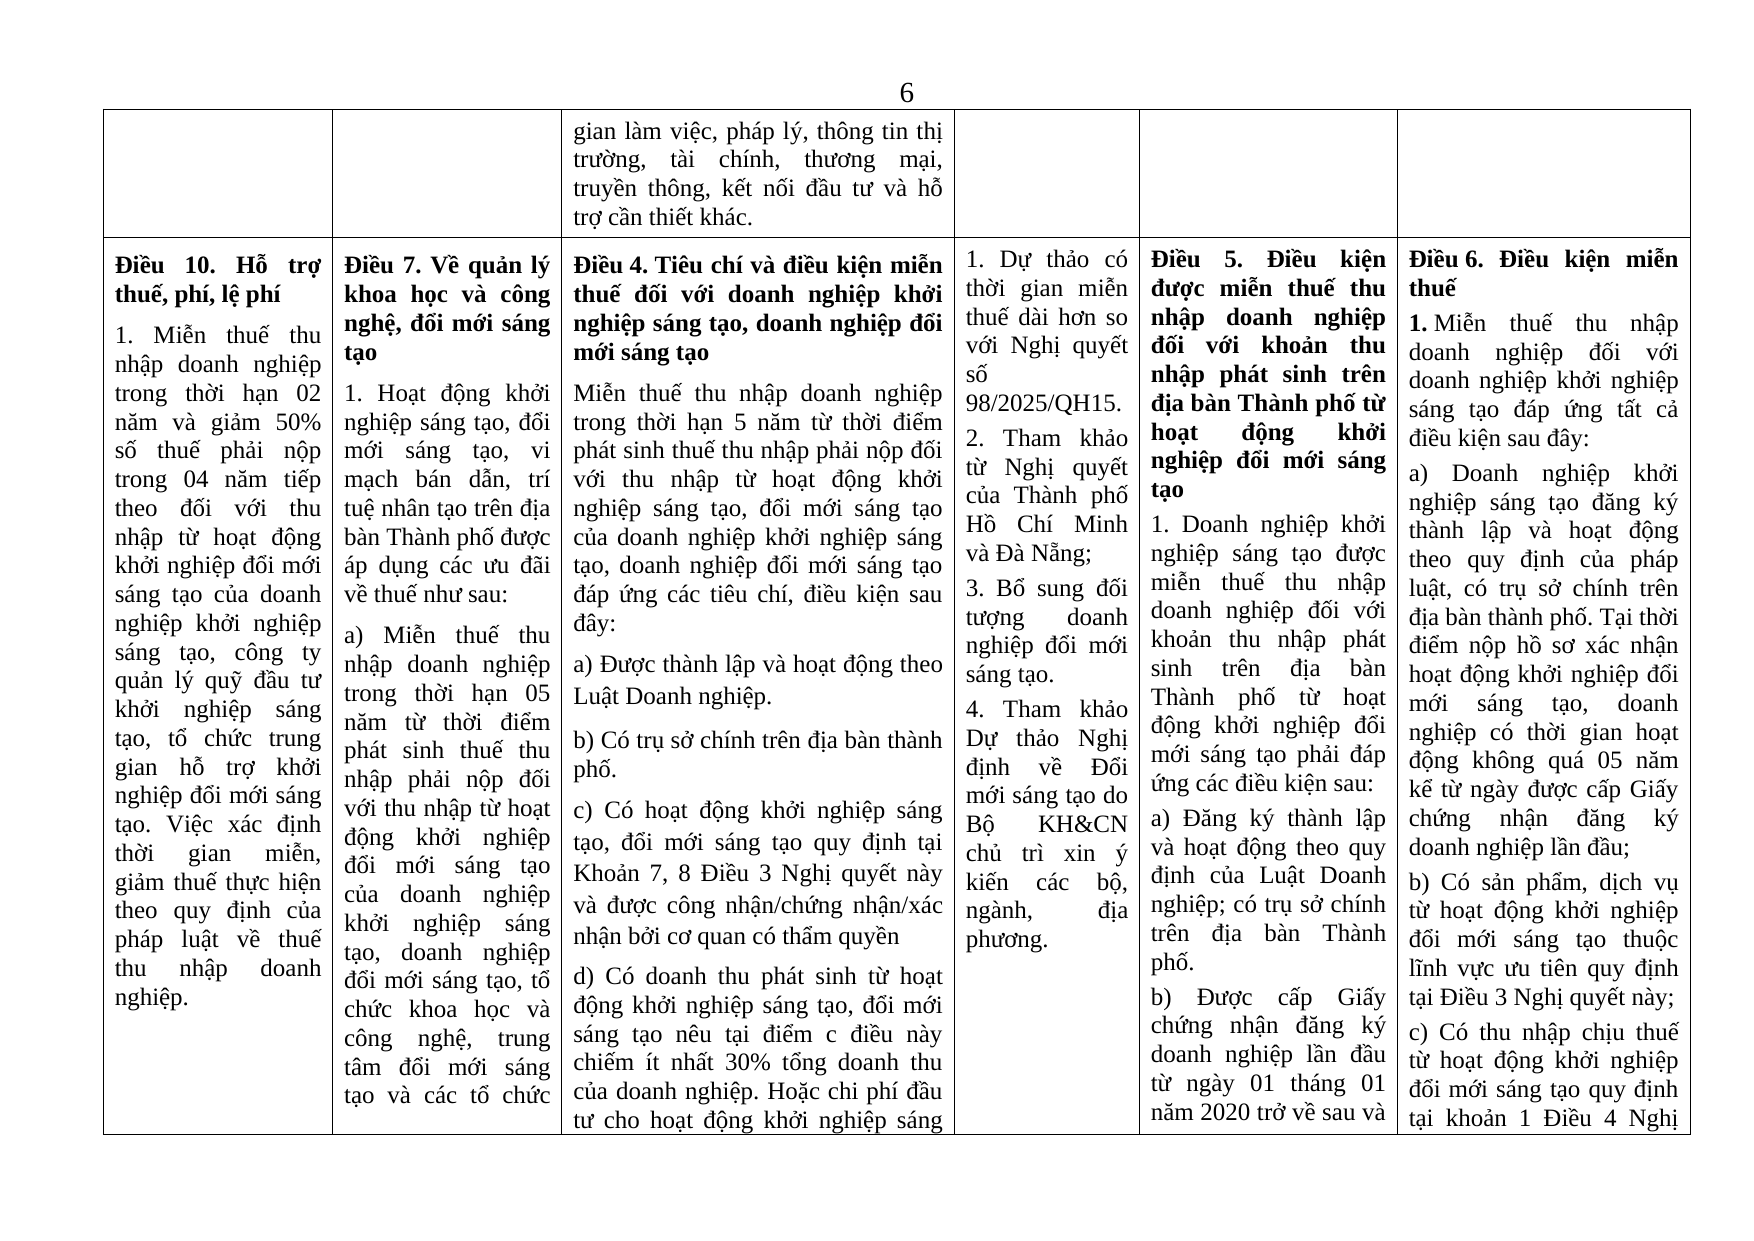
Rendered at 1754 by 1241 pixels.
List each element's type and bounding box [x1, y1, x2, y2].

table_cell [333, 238, 561, 1134]
table_cell [562, 110, 954, 237]
table_cell [1398, 110, 1690, 237]
table_cell [104, 110, 332, 237]
table_cell [104, 238, 332, 1134]
table_cell [333, 110, 561, 237]
table_cell [1140, 110, 1397, 237]
table_cell [1398, 238, 1690, 1134]
table_cell [955, 110, 1139, 237]
table_cell [562, 238, 954, 1134]
table_cell [1140, 238, 1397, 1134]
table_cell [955, 238, 1139, 1134]
